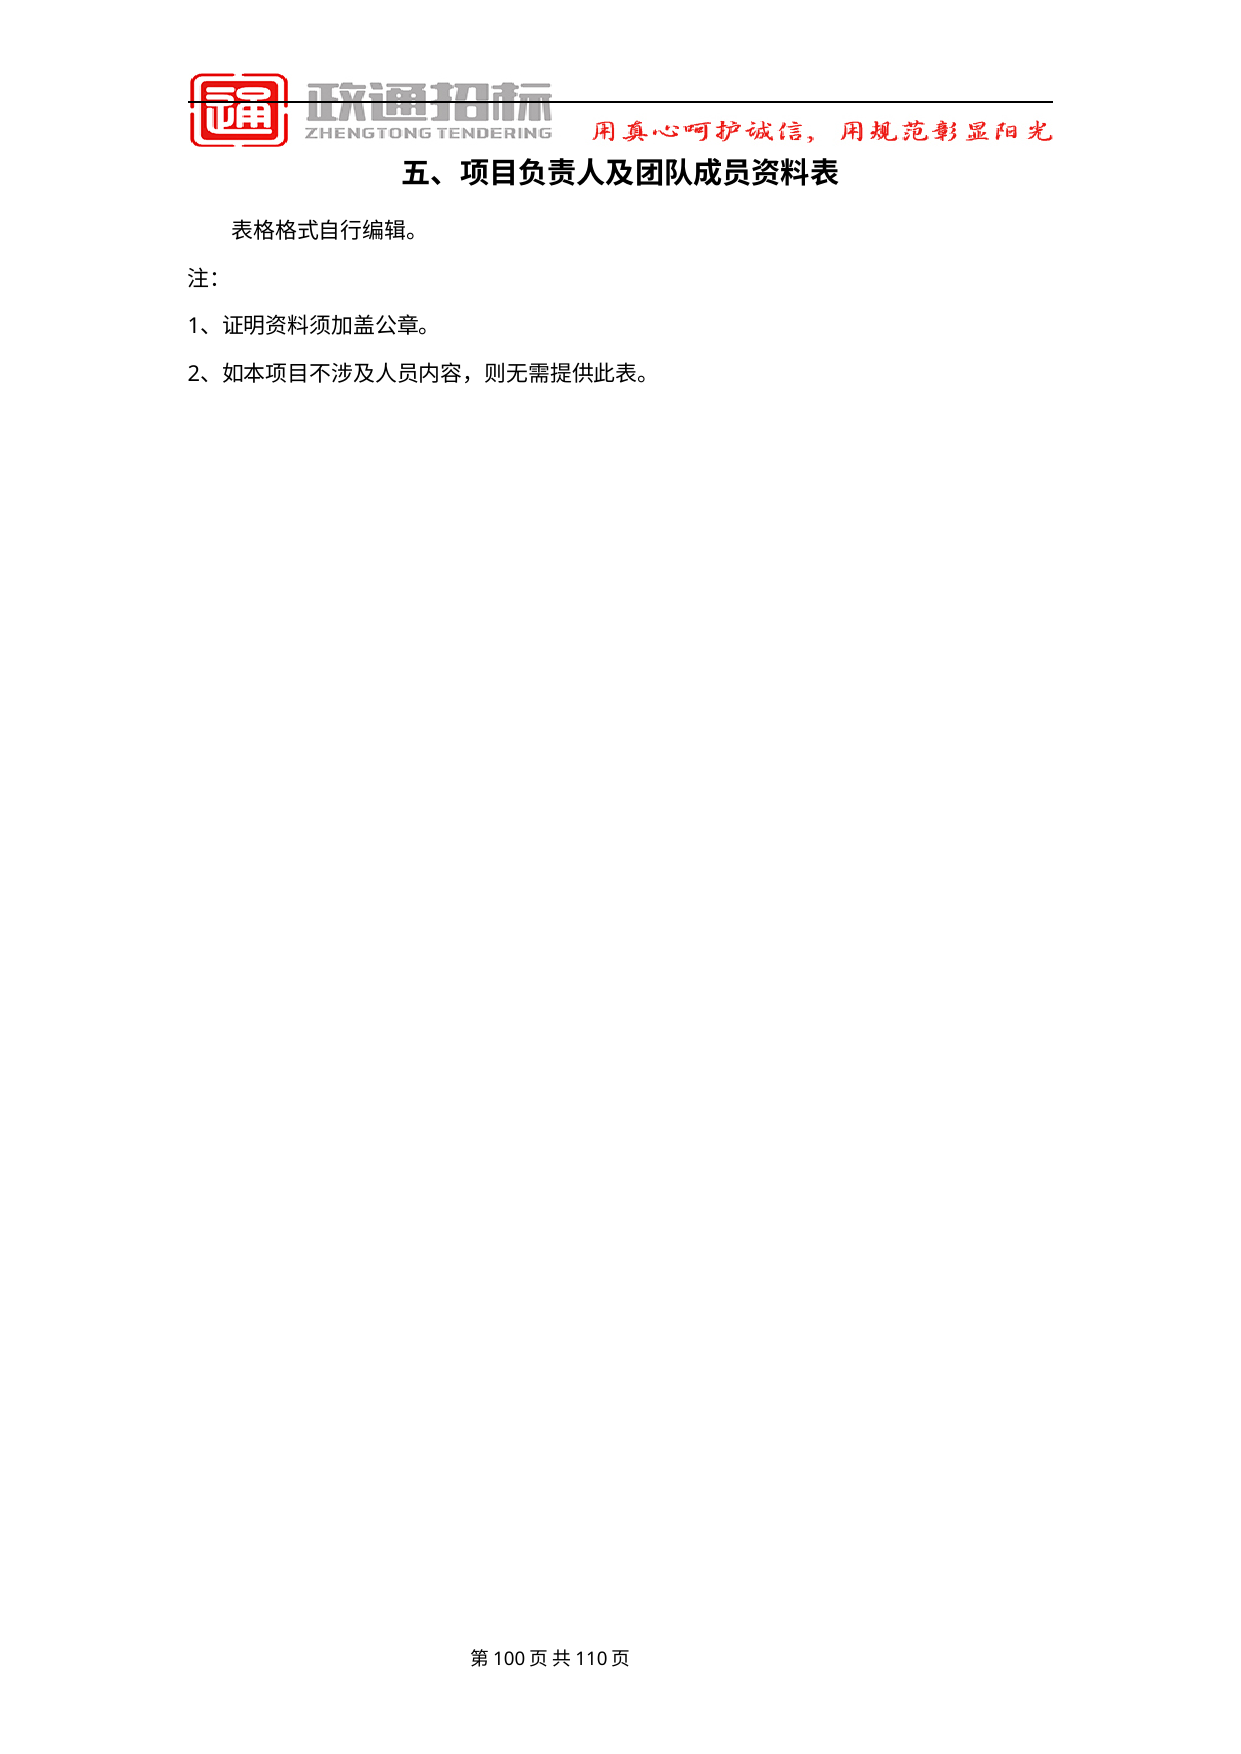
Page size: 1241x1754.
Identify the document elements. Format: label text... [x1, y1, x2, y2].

text 表格格式自行编辑。 [187, 213, 1053, 245]
subtitle 五、项目负责人及团队成员资料表 [187, 150, 1053, 192]
text 2、如本项目不涉及人员内容，则无需提供此表。 [187, 356, 1053, 388]
text 1、证明资料须加盖公章。 [187, 308, 1053, 340]
text 注： [187, 261, 1053, 293]
picture [188, 103, 1053, 147]
picture [188, 73, 1053, 101]
